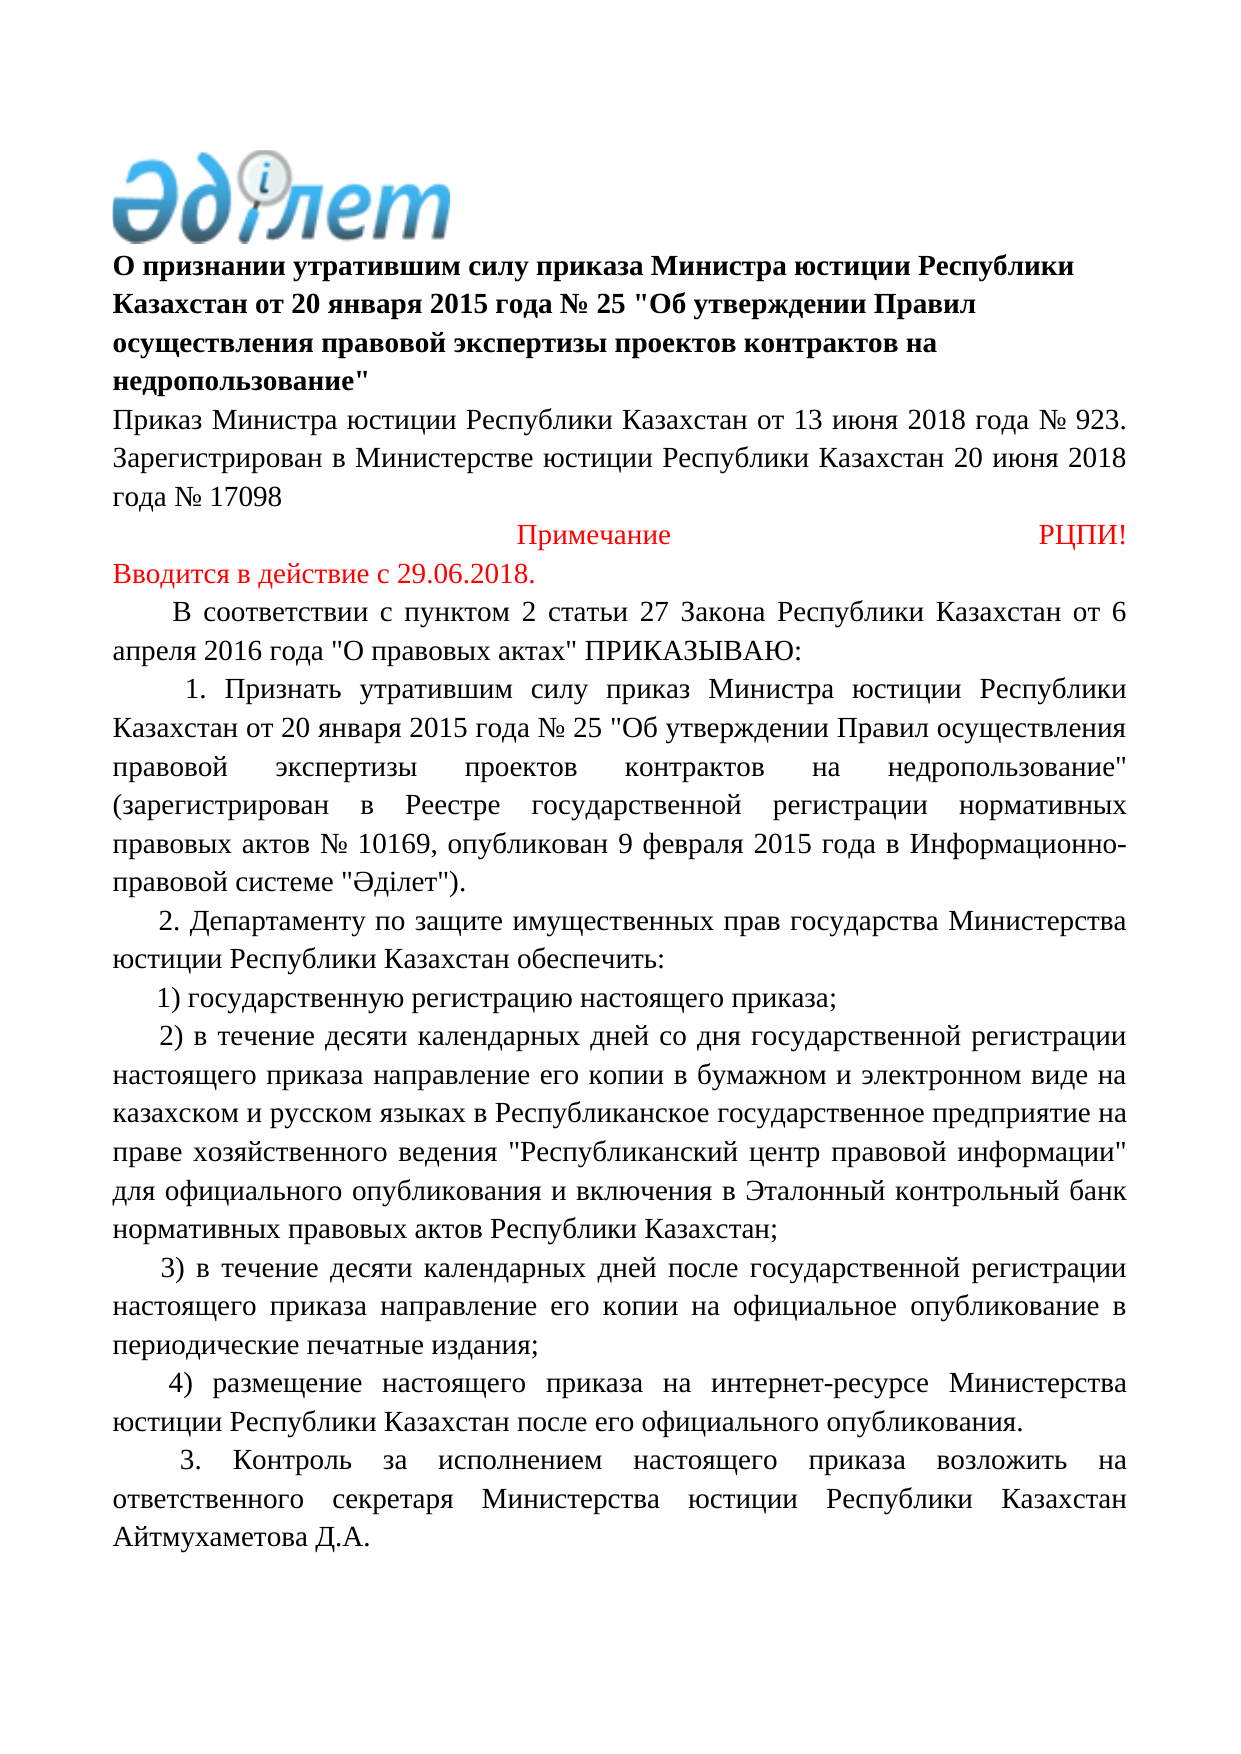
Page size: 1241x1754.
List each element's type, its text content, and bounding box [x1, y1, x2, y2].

text 4) размещение настоящего приказа на интернет-ресурсе Министерства юстиции Республики Казахстан после его официального опубликования. [112, 1365, 1128, 1437]
text О признании утратившим силу приказа Министра юстиции Республики Казахстан от 20 января 2015 года № 25 "Об утверждении Правил осуществления правовой экспертизы проектов контрактов на недропользование" [112, 248, 1128, 397]
text 3) в течение десяти календарных дней после государственной регистрации настоящего приказа направление его копии на официальное опубликование в периодические печатные издания; [112, 1250, 1128, 1360]
text Приказ Министра юстиции Республики Казахстан от 13 июня 2018 года № 923. Зарегистрирован в Министерстве юстиции Республики Казахстан 20 июня 2018 года № 17098 [112, 402, 1128, 512]
text В соответствии с пунктом 2 статьи 27 Закона Республики Казахстан от 6 апреля 2016 года "О правовых актах" ПРИКАЗЫВАЮ: [112, 594, 1128, 667]
text 1) государственную регистрацию настоящего приказа; [112, 980, 1128, 1013]
text 2. Департаменту по защите имущественных прав государства Министерства юстиции Республики Казахстан обеспечить: [112, 903, 1128, 975]
text 2) в течение десяти календарных дней со дня государственной регистрации настоящего приказа направление его копии в бумажном и электронном виде на казахском и русском языках в Республиканское государственное предприятие на праве хозяйственного ведения "Республиканский центр правовой информации" для официального опубликования и включения в Эталонный контрольный банк нормативных правовых актов Республики Казахстан; [112, 1018, 1128, 1245]
text Примечание РЦПИ! Вводится в действие с 29.06.2018. [112, 517, 1128, 589]
picture [112, 150, 451, 244]
text 1. Признать утратившим силу приказ Министра юстиции Республики Казахстан от 20 января 2015 года № 25 "Об утверждении Правил осуществления правовой экспертизы проектов контрактов на недропользование" (зарегистрирован в Реестре государственной регистрации нормативных правовых актов № 10169, опубликован 9 февраля 2015 года в Информационно-правовой системе "Әділет"). [112, 672, 1128, 898]
text 3. Контроль за исполнением настоящего приказа возложить на ответственного секретаря Министерства юстиции Республики Казахстан Айтмухаметова Д.А. [112, 1442, 1128, 1553]
